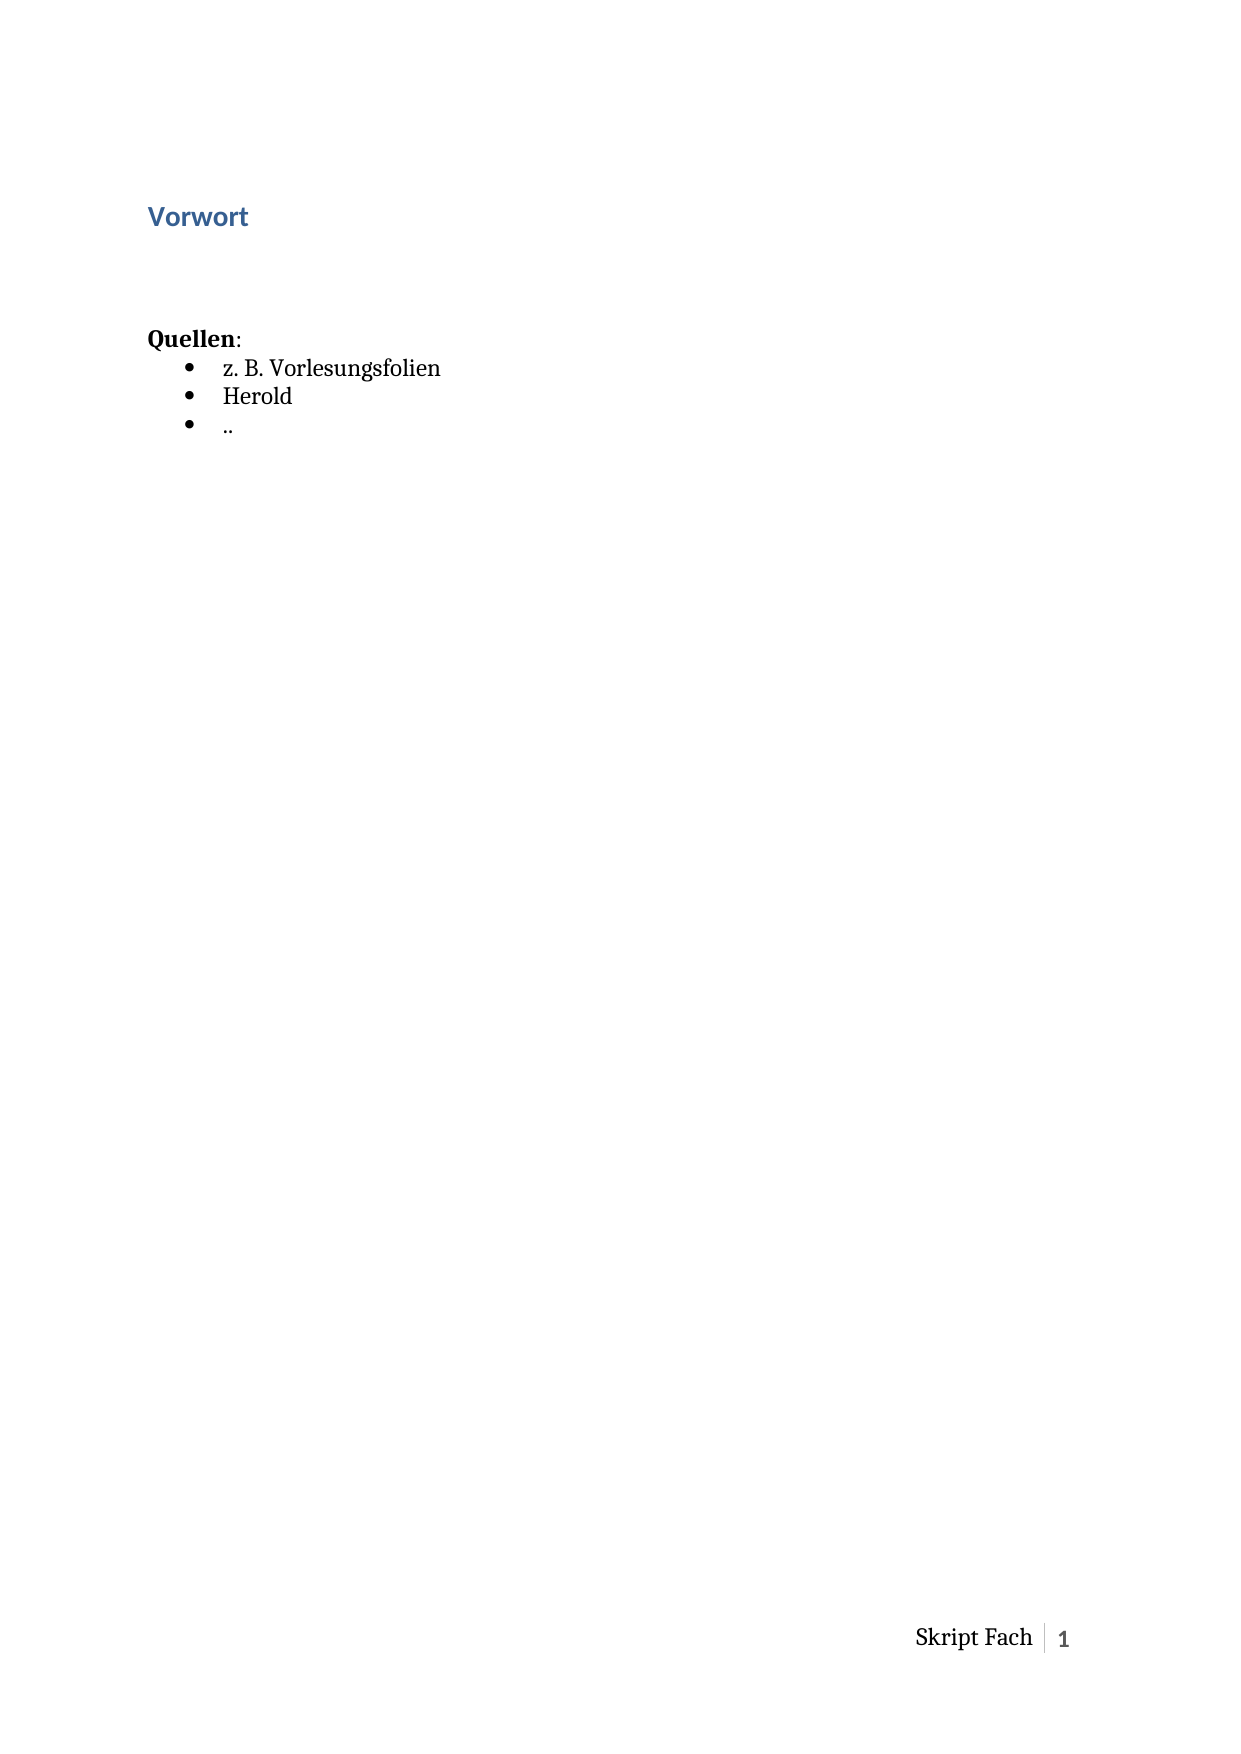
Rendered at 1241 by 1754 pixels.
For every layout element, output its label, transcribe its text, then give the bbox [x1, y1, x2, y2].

list Herold [185, 382, 1093, 411]
subtitle Vorwort [148, 198, 1093, 233]
list z. B. Vorlesungsfolien [185, 353, 1093, 382]
list Quellen: [148, 325, 1093, 353]
list .. [185, 411, 1093, 440]
